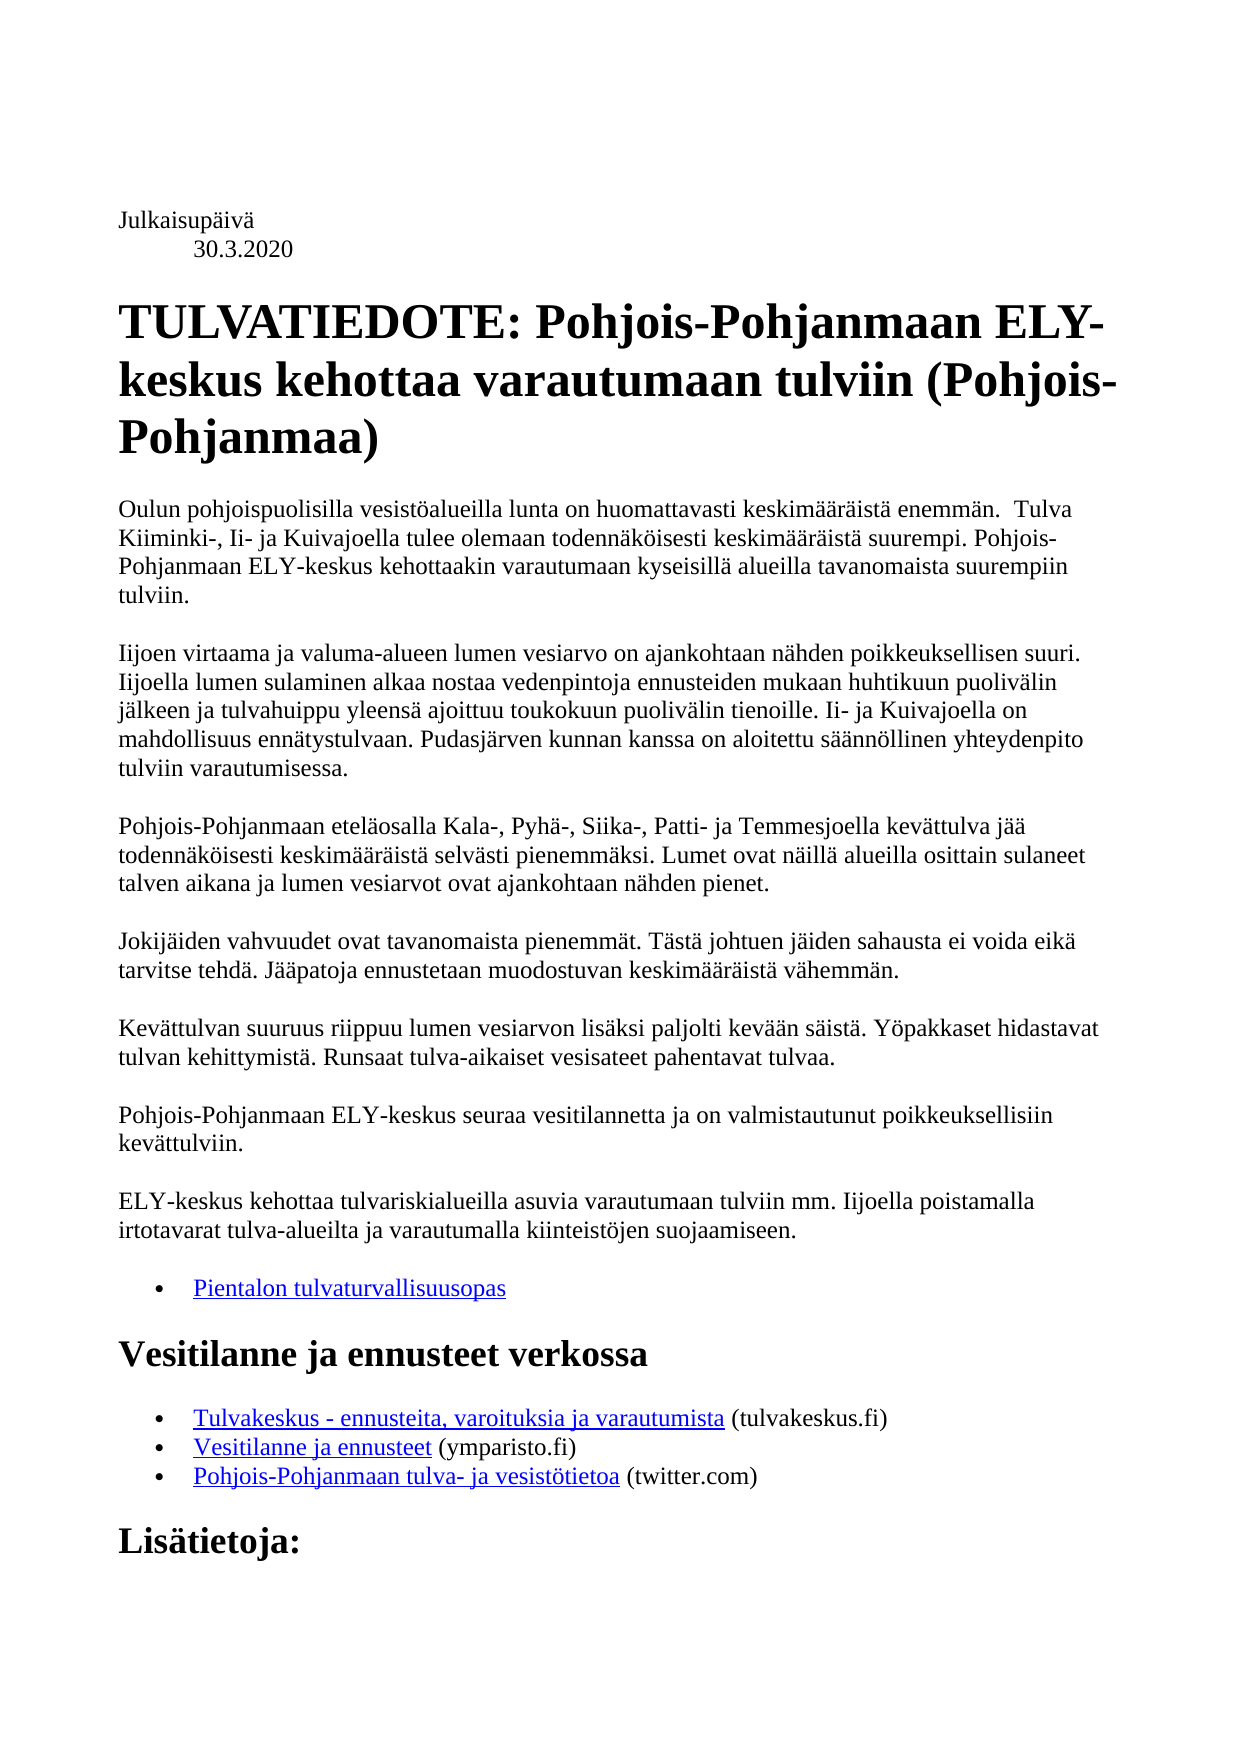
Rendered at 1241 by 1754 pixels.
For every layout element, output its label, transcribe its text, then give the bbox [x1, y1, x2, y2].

list Vesitilanne ja ennusteet (ymparisto.fi) [156, 1432, 1122, 1461]
text TULVATIEDOTE: Pohjois-Pohjanmaan ELY-keskus kehottaa varautumaan tulviin (Pohjois-Pohjanmaa) [118, 292, 1122, 465]
text Iijoen virtaama ja valuma-alueen lumen vesiarvo on ajankohtaan nähden poikkeuksellisen suuri. Iijoella lumen sulaminen alkaa nostaa vedenpintoja ennusteiden mukaan huhtikuun puolivälin jälkeen ja tulvahuippu yleensä ajoittuu toukokuun puolivälin tienoille. Ii- ja Kuivajoella on mahdollisuus ennätystulvaan. Pudasjärven kunnan kanssa on aloitettu säännöllinen yhteydenpito tulviin varautumisessa. [118, 638, 1122, 782]
text Vesitilanne ja ennusteet verkossa [118, 1331, 1122, 1374]
text Oulun pohjoispuolisilla vesistöalueilla lunta on huomattavasti keskimääräistä enemmän. Tulva Kiiminki-, Ii- ja Kuivajoella tulee olemaan todennäköisesti keskimääräistä suurempi. Pohjois-Pohjanmaan ELY-keskus kehottaakin varautumaan kyseisillä alueilla tavanomaista suurempiin tulviin. [118, 494, 1122, 609]
text 30.3.2020 [193, 234, 1122, 263]
text Kevättulvan suuruus riippuu lumen vesiarvon lisäksi paljolti kevään säistä. Yöpakkaset hidastavat tulvan kehittymistä. Runsaat tulva-aikaiset vesisateet pahentavat tulvaa. [118, 1013, 1122, 1071]
list Pientalon tulvaturvallisuusopas [156, 1273, 1122, 1302]
text Lisätietoja: [118, 1519, 1122, 1562]
text ELY-keskus kehottaa tulvariskialueilla asuvia varautumaan tulviin mm. Iijoella poistamalla irtotavarat tulva-alueilta ja varautumalla kiinteistöjen suojaamiseen. [118, 1186, 1122, 1244]
list Tulvakeskus - ennusteita, varoituksia ja varautumista (tulvakeskus.fi) [156, 1403, 1122, 1432]
list Pohjois-Pohjanmaan tulva- ja vesistötietoa (twitter.com) [156, 1461, 1122, 1489]
text Pohjois-Pohjanmaan eteläosalla Kala-, Pyhä-, Siika-, Patti- ja Temmesjoella kevättulva jää todennäköisesti keskimääräistä selvästi pienemmäksi. Lumet ovat näillä alueilla osittain sulaneet talven aikana ja lumen vesiarvot ovat ajankohtaan nähden pienet. [118, 811, 1122, 897]
text Jokijäiden vahvuudet ovat tavanomaista pienemmät. Tästä johtuen jäiden sahausta ei voida eikä tarvitse tehdä. Jääpatoja ennustetaan muodostuvan keskimääräistä vähemmän. [118, 926, 1122, 984]
text Pohjois-Pohjanmaan ELY-keskus seuraa vesitilannetta ja on valmistautunut poikkeuksellisiin kevättulviin. [118, 1100, 1122, 1157]
text Julkaisupäivä [118, 206, 1122, 234]
